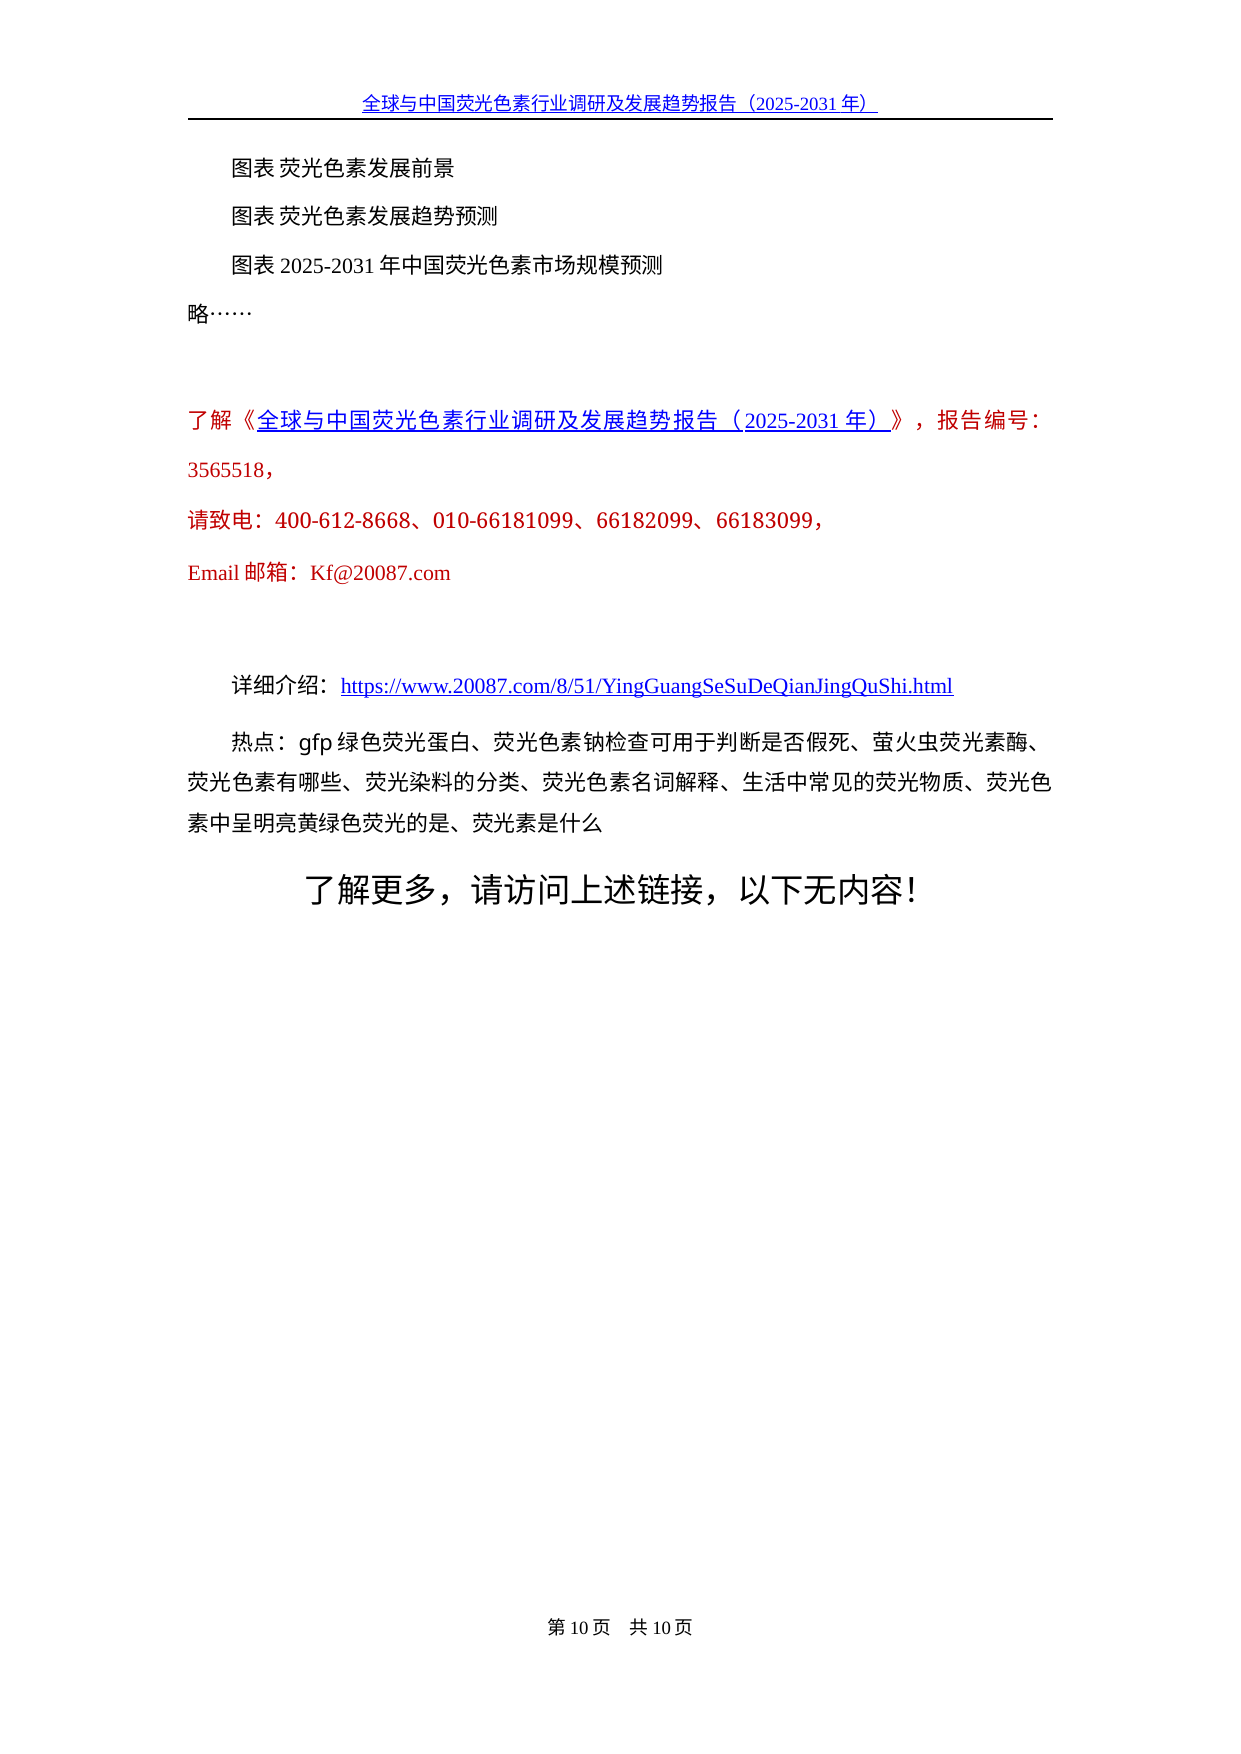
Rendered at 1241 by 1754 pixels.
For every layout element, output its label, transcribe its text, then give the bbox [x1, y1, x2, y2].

text 热点：gfp绿色荧光蛋白、荧光色素钠检查可用于判断是否假死、萤火虫荧光素酶、荧光色素有哪些、荧光染料的分类、荧光色素名词解释、生活中常见的荧光物质、荧光色素中呈明亮黄绿色荧光的是、荧光素是什么 [187, 724, 1053, 838]
title 了解更多，请访问上述链接，以下无内容！ [187, 856, 1053, 921]
text 了解《全球与中国荧光色素行业调研及发展趋势报告（2025-2031年）》，报告编号：3565518， [187, 403, 1053, 484]
text 请致电：400-612-8668、010-66181099、66182099、66183099， [187, 503, 1053, 536]
text Email邮箱：Kf@20087.com [187, 555, 1053, 587]
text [187, 150, 1053, 329]
text 详细介绍：https://www.20087.com/8/51/YingGuangSeSuDeQianJingQuShi.html [187, 668, 1053, 700]
